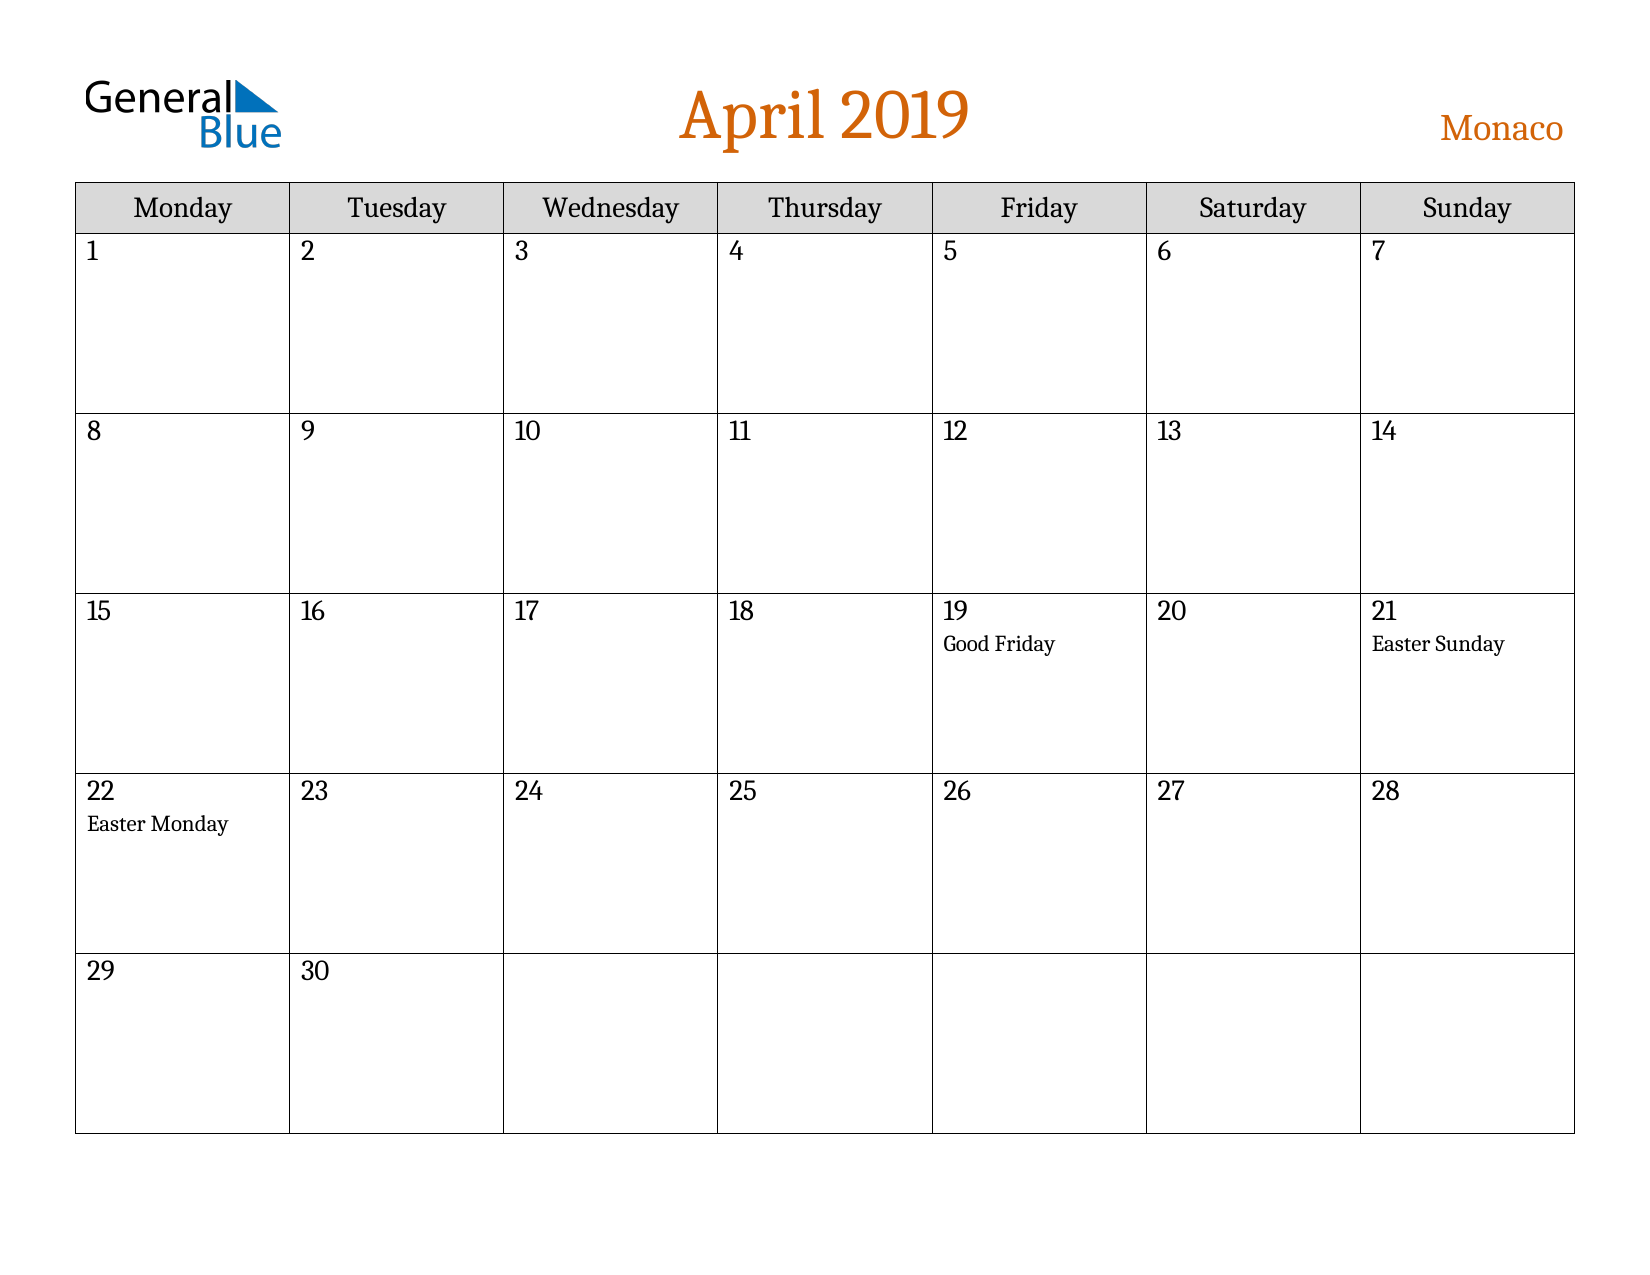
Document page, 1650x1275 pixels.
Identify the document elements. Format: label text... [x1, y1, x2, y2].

table_cell [290, 270, 503, 413]
table_cell Sunday [1361, 183, 1574, 233]
table_cell [290, 630, 503, 773]
table_cell [1361, 990, 1574, 1133]
table_cell [504, 270, 717, 413]
table_cell 11 [718, 414, 932, 450]
table_cell [933, 990, 1146, 1133]
table_cell 24 [504, 774, 717, 810]
table_cell 12 [933, 414, 1146, 450]
table_cell [76, 990, 289, 1133]
table_cell Wednesday [504, 183, 717, 233]
table_cell [1361, 954, 1574, 990]
table_cell 25 [718, 774, 932, 810]
table_cell 6 [1147, 234, 1360, 270]
table_cell [504, 810, 717, 953]
table_cell 27 [1147, 774, 1360, 810]
table_cell 16 [290, 594, 503, 630]
table_cell [933, 810, 1146, 953]
table_cell 2 [290, 234, 503, 270]
table_header [76, 75, 503, 182]
table_cell 13 [1147, 414, 1360, 450]
table_cell Easter Sunday [1361, 630, 1574, 773]
table_cell 17 [504, 594, 717, 630]
table_cell 1 [76, 234, 289, 270]
table_cell 9 [290, 414, 503, 450]
table_cell 22 [76, 774, 289, 810]
table_cell Monday [76, 183, 289, 233]
table_cell 30 [290, 954, 503, 990]
table_cell [504, 990, 717, 1133]
table_cell 23 [290, 774, 503, 810]
table_cell [504, 450, 717, 593]
table_cell [1147, 450, 1360, 593]
table_cell Easter Monday [76, 810, 289, 953]
table_cell 14 [1361, 414, 1574, 450]
table_cell [1147, 270, 1360, 413]
table_cell [1147, 810, 1360, 953]
table_cell Good Friday [933, 630, 1146, 773]
table_cell [290, 450, 503, 593]
table_cell [1147, 954, 1360, 990]
table_cell 7 [1361, 234, 1574, 270]
table_cell 21 [1361, 594, 1574, 630]
table_cell [504, 630, 717, 773]
picture [86, 80, 281, 148]
table_cell [1361, 450, 1574, 593]
table_header Monaco [1146, 75, 1574, 182]
table_cell [504, 954, 717, 990]
table_cell 15 [76, 594, 289, 630]
table_header April 2019 [504, 75, 1146, 182]
table_cell 10 [504, 414, 717, 450]
table_cell 29 [76, 954, 289, 990]
table_cell [76, 630, 289, 773]
table_cell 20 [1147, 594, 1360, 630]
table_cell [933, 450, 1146, 593]
table_cell [933, 954, 1146, 990]
table_cell 8 [76, 414, 289, 450]
table_cell Saturday [1147, 183, 1360, 233]
table_cell [76, 450, 289, 593]
table_cell [718, 990, 932, 1133]
table_cell Thursday [718, 183, 932, 233]
table_cell [718, 630, 932, 773]
table_cell 28 [1361, 774, 1574, 810]
table_cell 5 [933, 234, 1146, 270]
table_cell [1147, 630, 1360, 773]
table_cell [718, 450, 932, 593]
table_cell [718, 954, 932, 990]
table_cell [718, 810, 932, 953]
table_cell 3 [504, 234, 717, 270]
table_cell Friday [933, 183, 1146, 233]
table_cell [933, 270, 1146, 413]
table_cell [1361, 810, 1574, 953]
table_cell 19 [933, 594, 1146, 630]
table_cell [76, 270, 289, 413]
table_cell 26 [933, 774, 1146, 810]
table_cell 4 [718, 234, 932, 270]
table_cell 18 [718, 594, 932, 630]
table_cell [1361, 270, 1574, 413]
table_cell [290, 810, 503, 953]
table_cell Tuesday [290, 183, 503, 233]
table_cell [718, 270, 932, 413]
table_cell [1147, 990, 1360, 1133]
table_cell [290, 990, 503, 1133]
